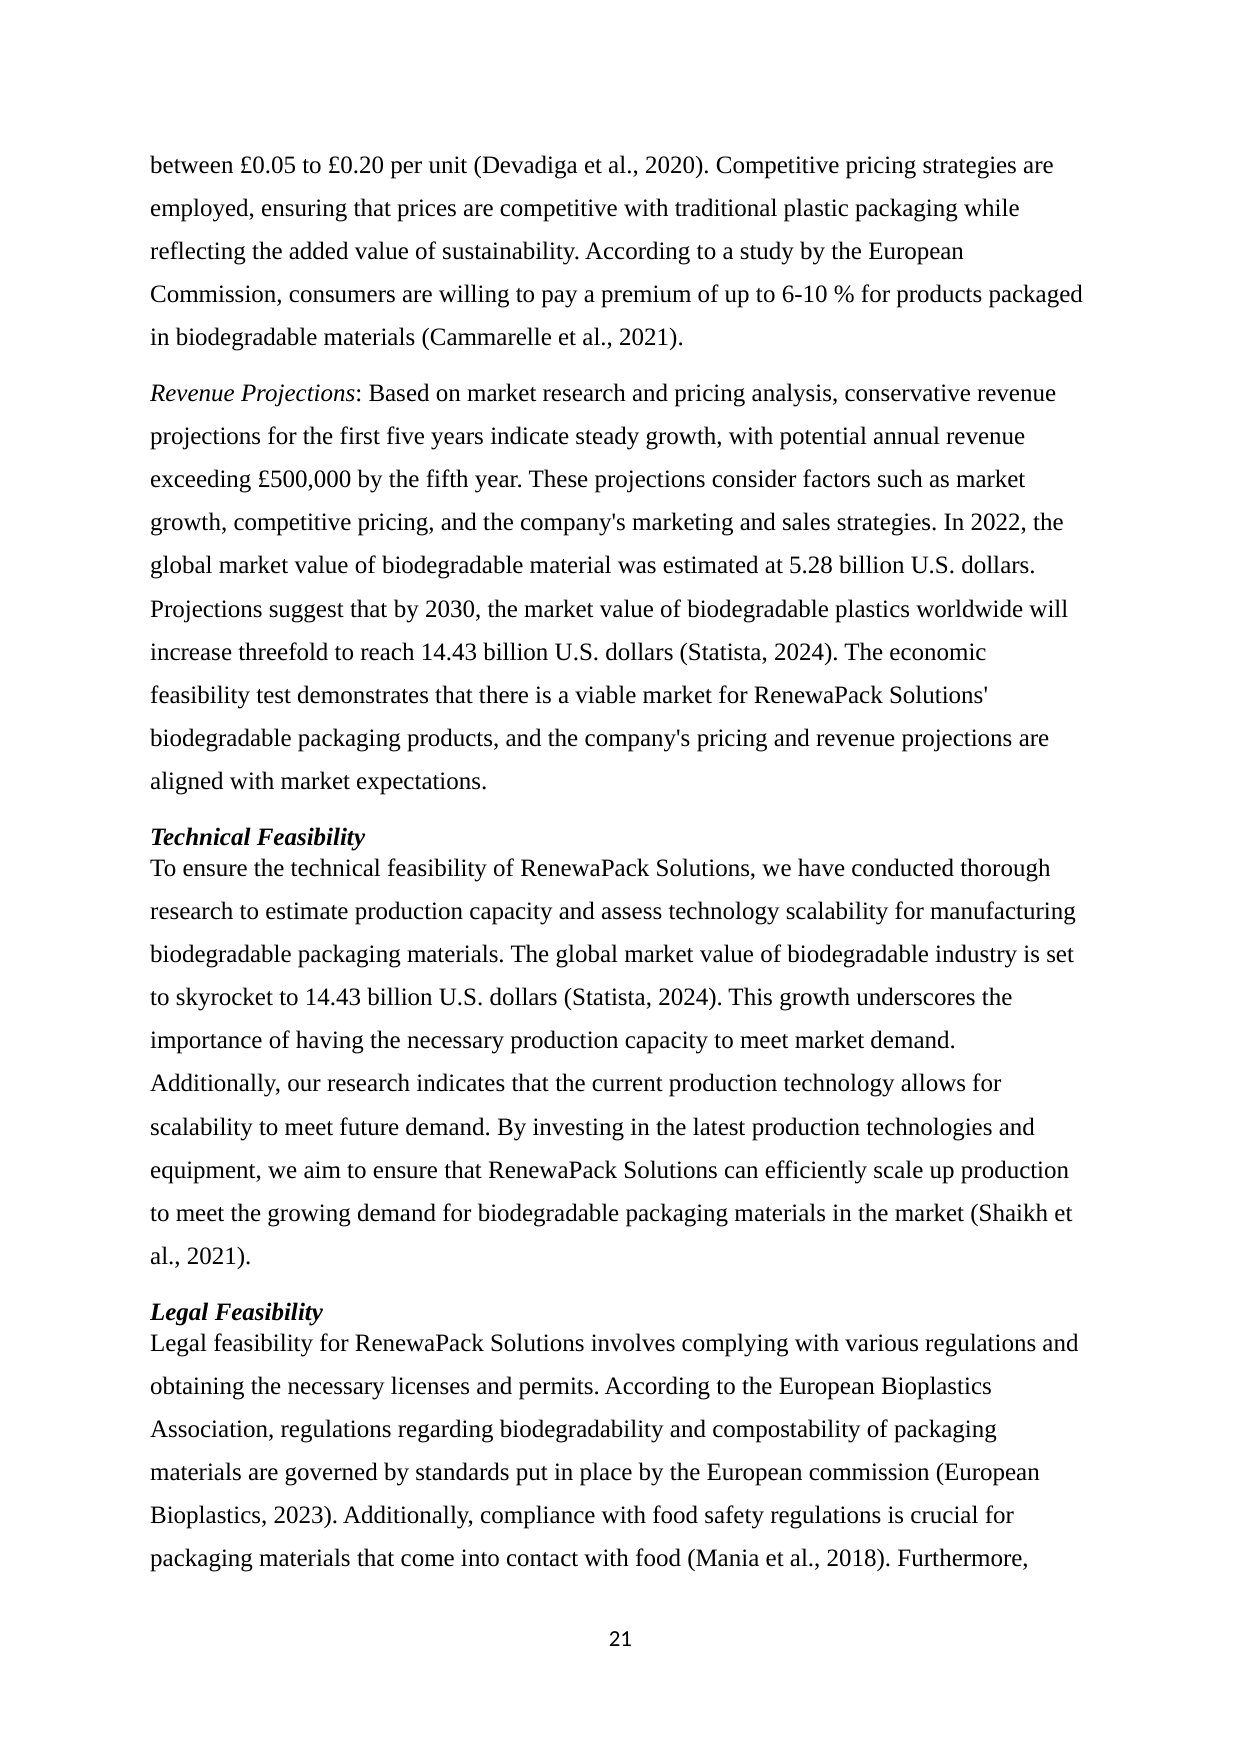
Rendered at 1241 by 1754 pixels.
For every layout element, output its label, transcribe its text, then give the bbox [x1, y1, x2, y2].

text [150, 1328, 1090, 1572]
text To ensure the technical feasibility of RenewaPack Solutions, we have conducted thorough research to estimate production capacity and assess technology scalability for manufacturing biodegradable packaging materials. The global market value of biodegradable industry is set to skyrocket to 14.43 billion U.S. dollars (Statista, 2024). This growth underscores the importance of having the necessary production capacity to meet market demand. Additionally, our research indicates that the current production technology allows for scalability to meet future demand. By investing in the latest production technologies and equipment, we aim to ensure that RenewaPack Solutions can efficiently scale up production to meet the growing demand for biodegradable packaging materials in the market (Shaikh et al., 2021). [150, 853, 1090, 1270]
subtitle Legal Feasibility [150, 1297, 1090, 1325]
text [150, 150, 1090, 351]
text Revenue Projections: Based on market research and pricing analysis, conservative revenue projections for the first five years indicate steady growth, with potential annual revenue exceeding £500,000 by the fifth year. These projections consider factors such as market growth, competitive pricing, and the company's marketing and sales strategies. In 2022, the global market value of biodegradable material was estimated at 5.28 billion U.S. dollars. Projections suggest that by 2030, the market value of biodegradable plastics worldwide will increase threefold to reach 14.43 billion U.S. dollars (Statista, 2024). The economic feasibility test demonstrates that there is a viable market for RenewaPack Solutions' biodegradable packaging products, and the company's pricing and revenue projections are aligned with market expectations. [150, 378, 1090, 795]
subtitle Technical Feasibility [150, 822, 1090, 851]
